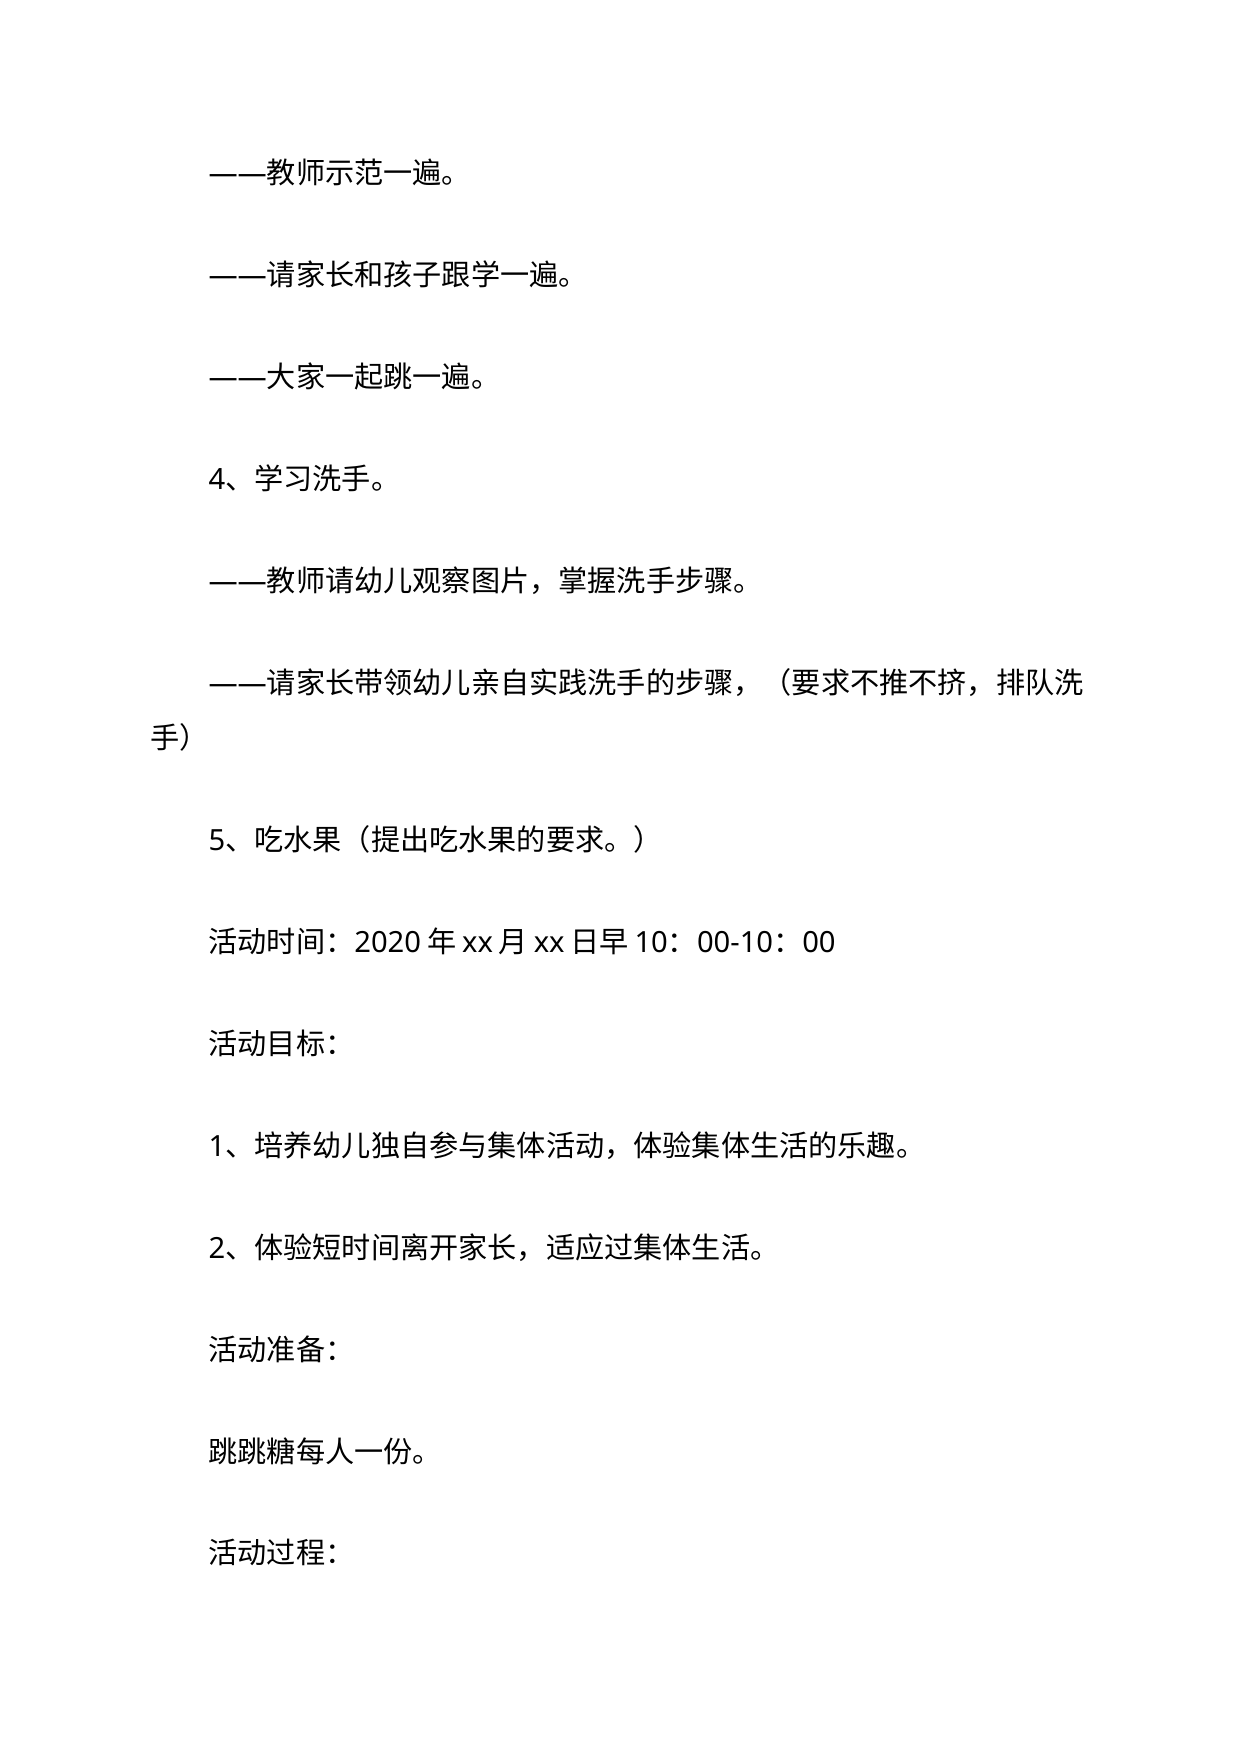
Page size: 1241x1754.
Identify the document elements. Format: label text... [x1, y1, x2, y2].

text ——教师示范一遍。 [150, 150, 1090, 192]
text 活动准备： [150, 1326, 1090, 1369]
text 4、学习洗手。 [150, 456, 1090, 498]
text ——请家长带领幼儿亲自实践洗手的步骤，（要求不推不挤，排队洗手） [150, 660, 1090, 757]
text ——教师请幼儿观察图片，掌握洗手步骤。 [150, 558, 1090, 600]
text 活动过程： [150, 1530, 1090, 1572]
text 2、体验短时间离开家长，适应过集体生活。 [150, 1224, 1090, 1267]
text ——大家一起跳一遍。 [150, 354, 1090, 396]
text ——请家长和孩子跟学一遍。 [150, 252, 1090, 294]
text 活动目标： [150, 1021, 1090, 1063]
text 跳跳糖每人一份。 [150, 1428, 1090, 1470]
text 5、吃水果（提出吃水果的要求。） [150, 817, 1090, 859]
text 活动时间：2020年xx月xx日早10：00-10：00 [150, 919, 1090, 961]
text 1、培养幼儿独自参与集体活动，体验集体生活的乐趣。 [150, 1122, 1090, 1165]
